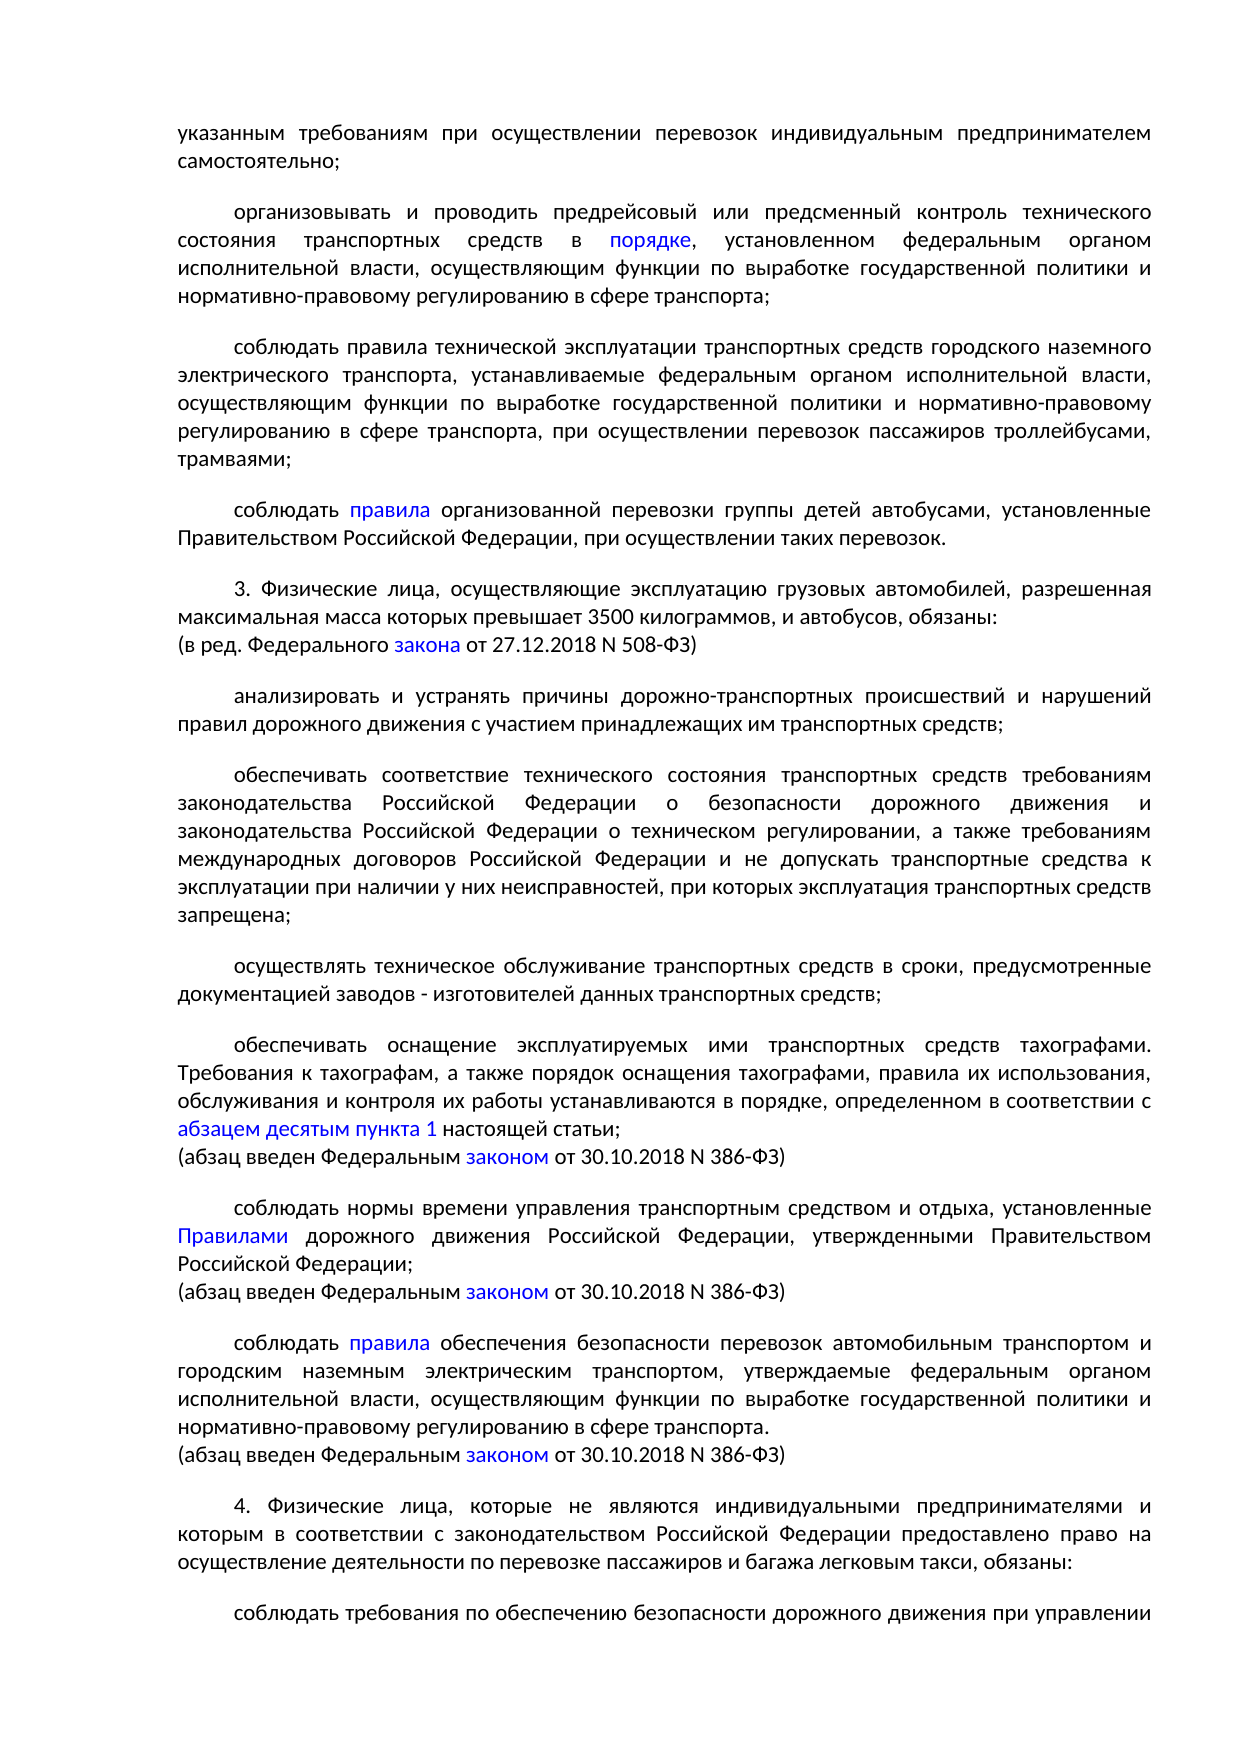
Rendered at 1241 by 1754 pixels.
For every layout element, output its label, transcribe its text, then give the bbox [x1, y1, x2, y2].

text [177, 1598, 1152, 1626]
text обеспечивать соответствие технического состояния транспортных средств требованиям законодательства Российской Федерации о безопасности дорожного движения и законодательства Российской Федерации о техническом регулировании, а также требованиям международных договоров Российской Федерации и не допускать транспортные средства к эксплуатации при наличии у них неисправностей, при которых эксплуатация транспортных средств запрещена; [177, 760, 1152, 928]
text (абзац введен Федеральным законом от 30.10.2018 N 386-ФЗ) [177, 1142, 1152, 1170]
text соблюдать правила организованной перевозки группы детей автобусами, установленные Правительством Российской Федерации, при осуществлении таких перевозок. [177, 495, 1152, 551]
text организовывать и проводить предрейсовый или предсменный контроль технического состояния транспортных средств в порядке, установленном федеральным органом исполнительной власти, осуществляющим функции по выработке государственной политики и нормативно-правовому регулированию в сфере транспорта; [177, 197, 1152, 309]
text обеспечивать оснащение эксплуатируемых ими транспортных средств тахографами. Требования к тахографам, а также порядок оснащения тахографами, правила их использования, обслуживания и контроля их работы устанавливаются в порядке, определенном в соответствии с абзацем десятым пункта 1 настоящей статьи; [177, 1030, 1152, 1142]
text (абзац введен Федеральным законом от 30.10.2018 N 386-ФЗ) [177, 1440, 1152, 1468]
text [177, 118, 1152, 174]
text соблюдать нормы времени управления транспортным средством и отдыха, установленные Правилами дорожного движения Российской Федерации, утвержденными Правительством Российской Федерации; [177, 1193, 1152, 1277]
text соблюдать правила обеспечения безопасности перевозок автомобильным транспортом и городским наземным электрическим транспортом, утверждаемые федеральным органом исполнительной власти, осуществляющим функции по выработке государственной политики и нормативно-правовому регулированию в сфере транспорта. [177, 1328, 1152, 1440]
text соблюдать правила технической эксплуатации транспортных средств городского наземного электрического транспорта, устанавливаемые федеральным органом исполнительной власти, осуществляющим функции по выработке государственной политики и нормативно-правовому регулированию в сфере транспорта, при осуществлении перевозок пассажиров троллейбусами, трамваями; [177, 332, 1152, 472]
text осуществлять техническое обслуживание транспортных средств в сроки, предусмотренные документацией заводов - изготовителей данных транспортных средств; [177, 951, 1152, 1007]
text анализировать и устранять причины дорожно-транспортных происшествий и нарушений правил дорожного движения с участием принадлежащих им транспортных средств; [177, 681, 1152, 737]
text (в ред. Федерального закона от 27.12.2018 N 508-ФЗ) [177, 630, 1152, 658]
text 3. Физические лица, осуществляющие эксплуатацию грузовых автомобилей, разрешенная максимальная масса которых превышает 3500 килограммов, и автобусов, обязаны: [177, 574, 1152, 630]
text 4. Физические лица, которые не являются индивидуальными предпринимателями и которым в соответствии с законодательством Российской Федерации предоставлено право на осуществление деятельности по перевозке пассажиров и багажа легковым такси, обязаны: [177, 1491, 1152, 1575]
text (абзац введен Федеральным законом от 30.10.2018 N 386-ФЗ) [177, 1277, 1152, 1305]
